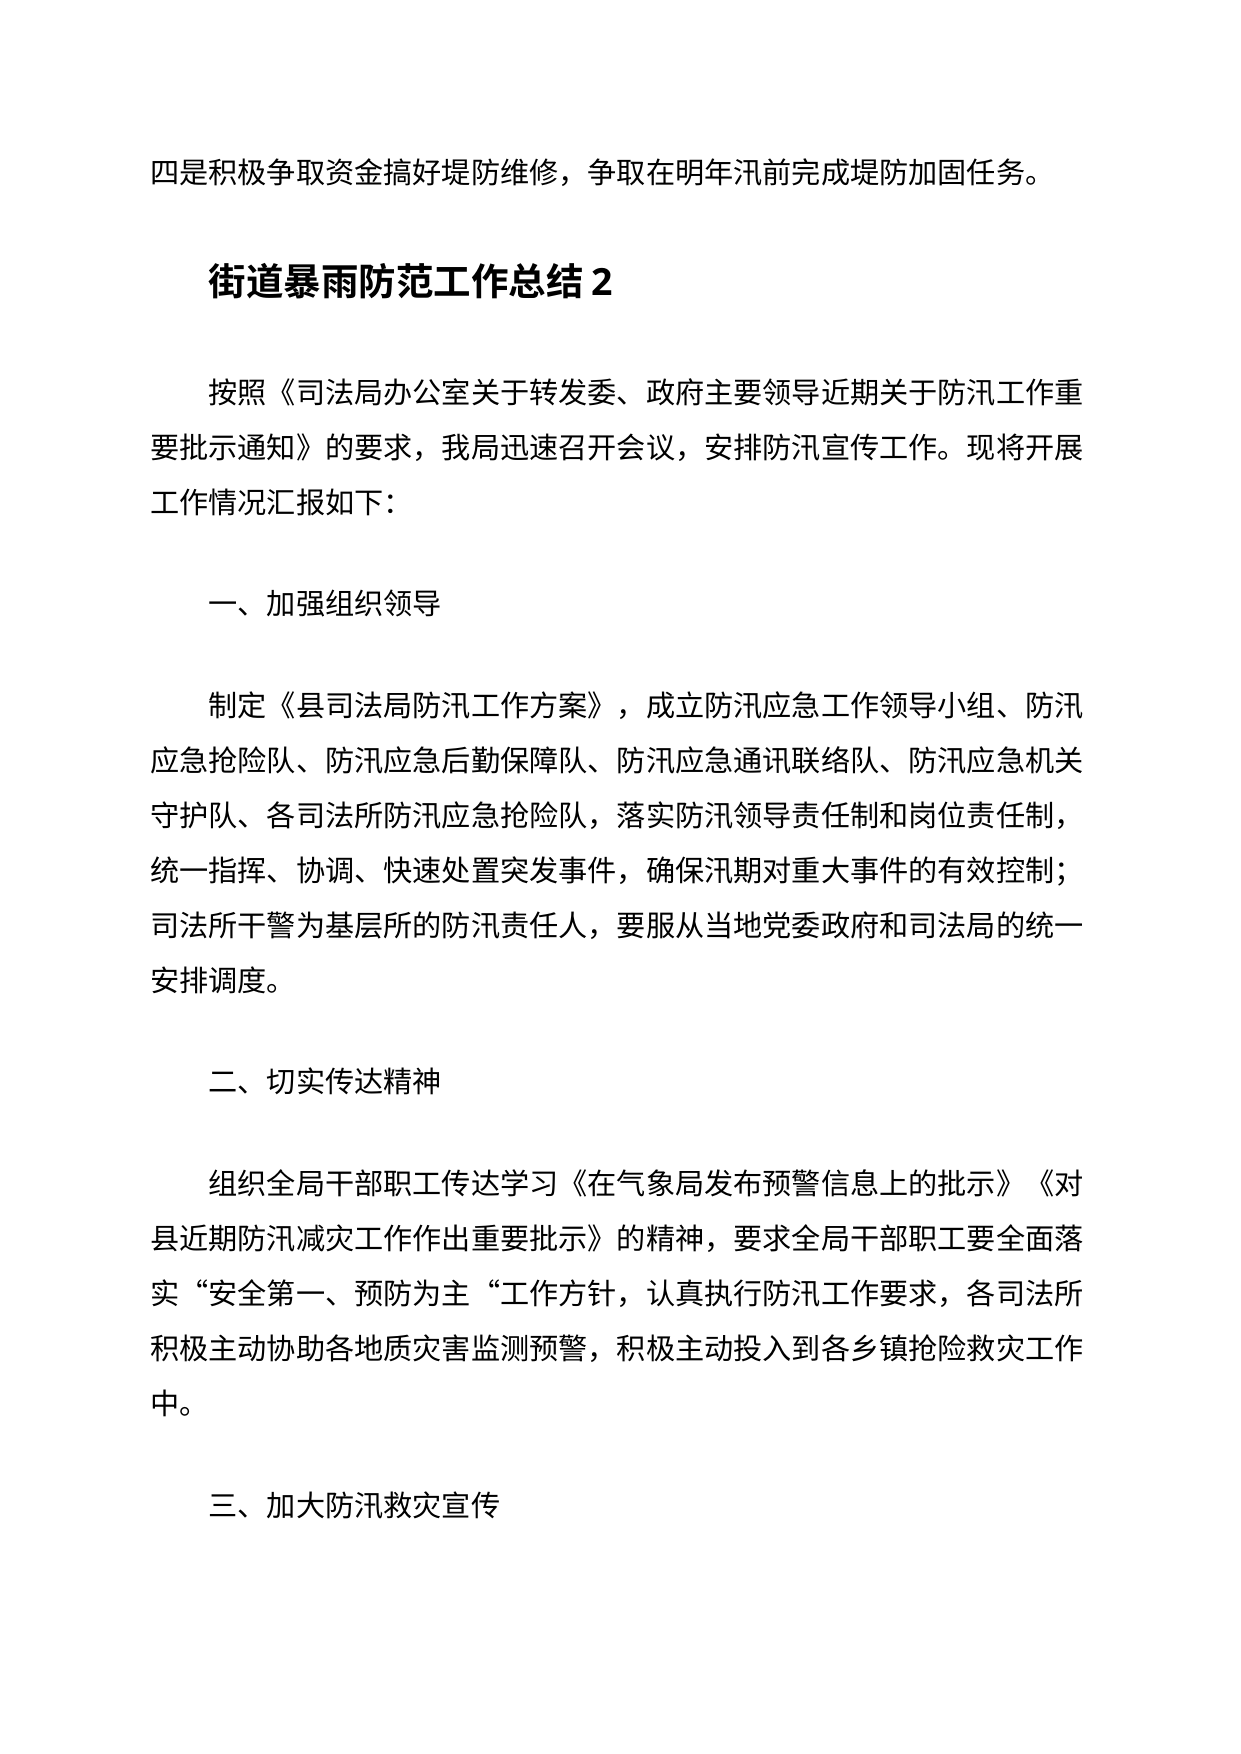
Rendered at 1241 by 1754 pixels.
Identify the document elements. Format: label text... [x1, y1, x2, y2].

text 二、切实传达精神 [150, 1059, 1090, 1101]
text 制定《县司法局防汛工作方案》，成立防汛应急工作领导小组、防汛应急抢险队、防汛应急后勤保障队、防汛应急通讯联络队、防汛应急机关守护队、各司法所防汛应急抢险队，落实防汛领导责任制和岗位责任制，统一指挥、协调、快速处置突发事件，确保汛期对重大事件的有效控制；司法所干警为基层所的防汛责任人，要服从当地党委政府和司法局的统一安排调度。 [150, 683, 1090, 999]
text 街道暴雨防范工作总结2 [150, 252, 1090, 306]
text 三、加大防汛救灾宣传 [150, 1482, 1090, 1524]
text 组织全局干部职工传达学习《在气象局发布预警信息上的批示》《对县近期防汛减灾工作作出重要批示》的精神，要求全局干部职工要全面落实“安全第一、预防为主“工作方针，认真执行防汛工作要求，各司法所积极主动协助各地质灾害监测预警，积极主动投入到各乡镇抢险救灾工作中。 [150, 1161, 1090, 1423]
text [150, 150, 1090, 192]
text 按照《司法局办公室关于转发委、政府主要领导近期关于防汛工作重要批示通知》的要求，我局迅速召开会议，安排防汛宣传工作。现将开展工作情况汇报如下： [150, 369, 1090, 521]
text 一、加强组织领导 [150, 581, 1090, 623]
